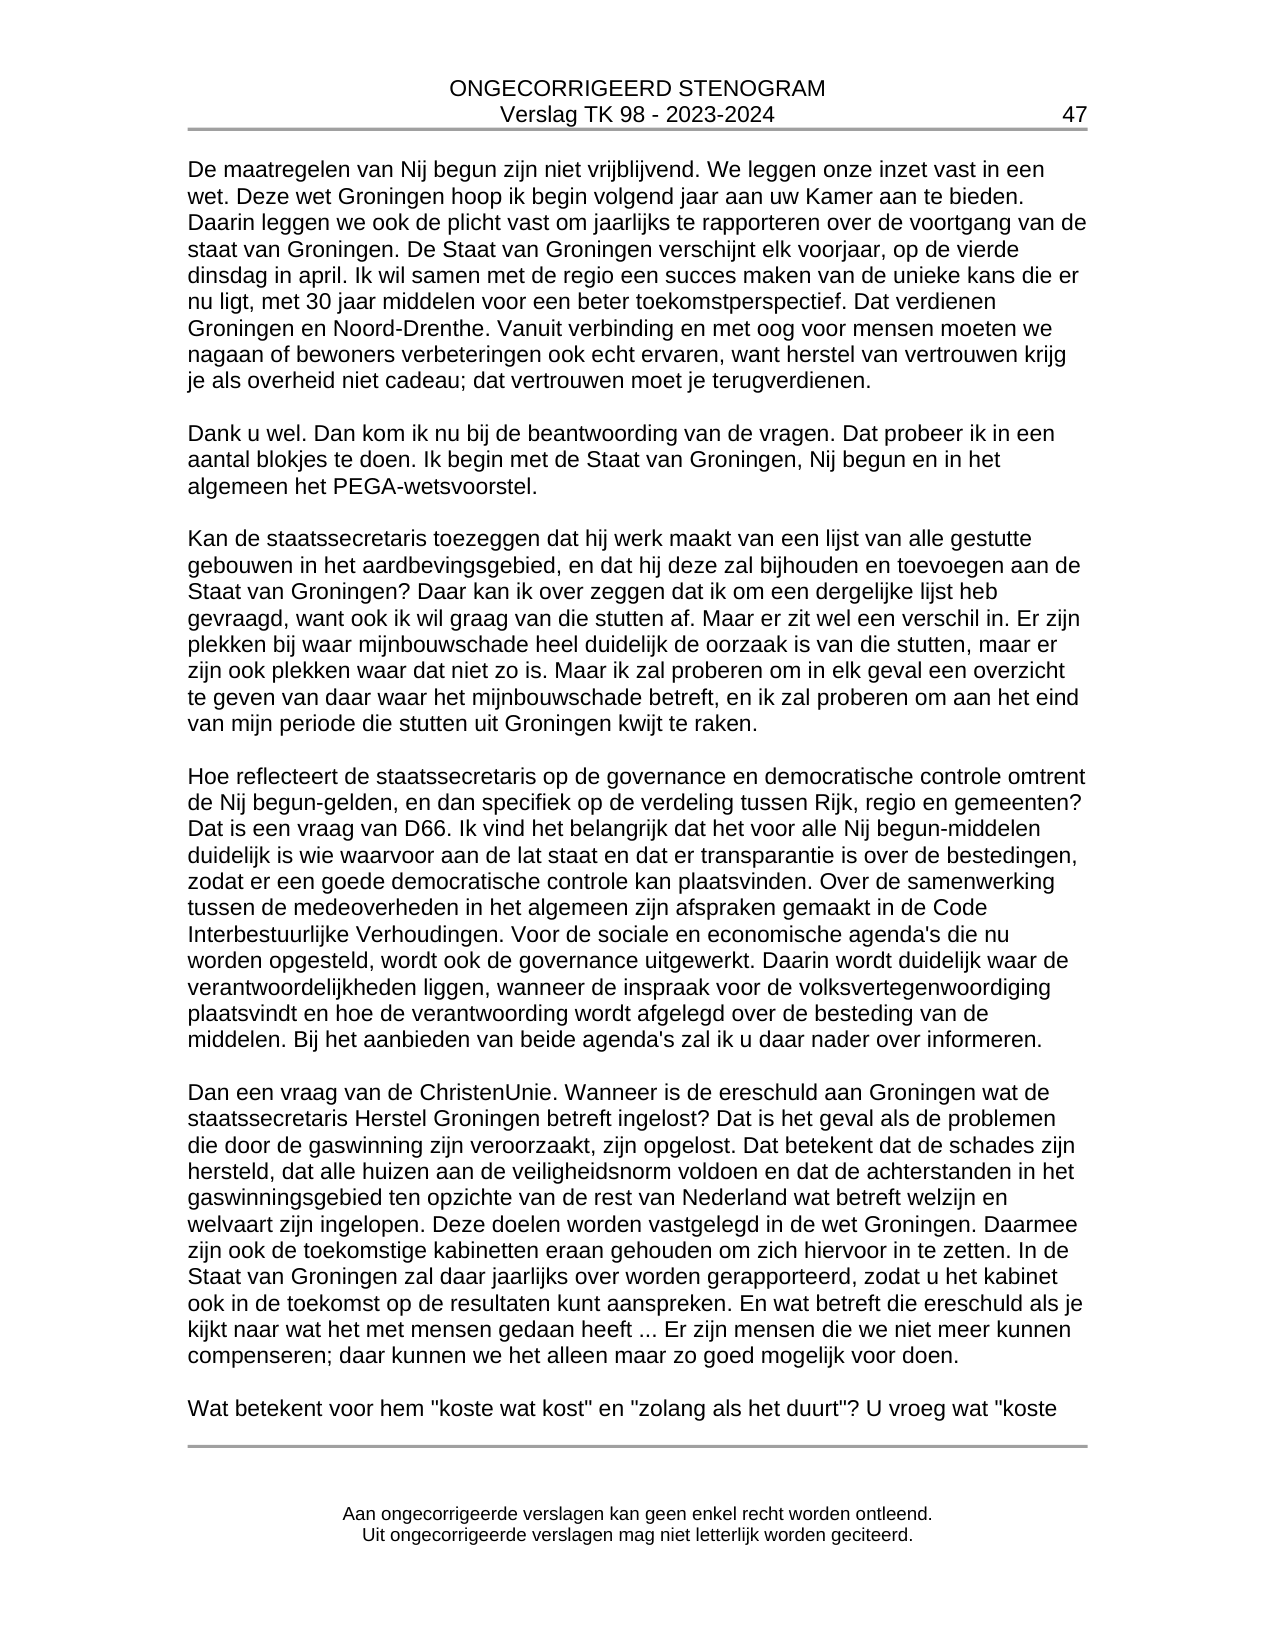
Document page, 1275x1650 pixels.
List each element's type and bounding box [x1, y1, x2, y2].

text [187, 156, 1087, 1421]
